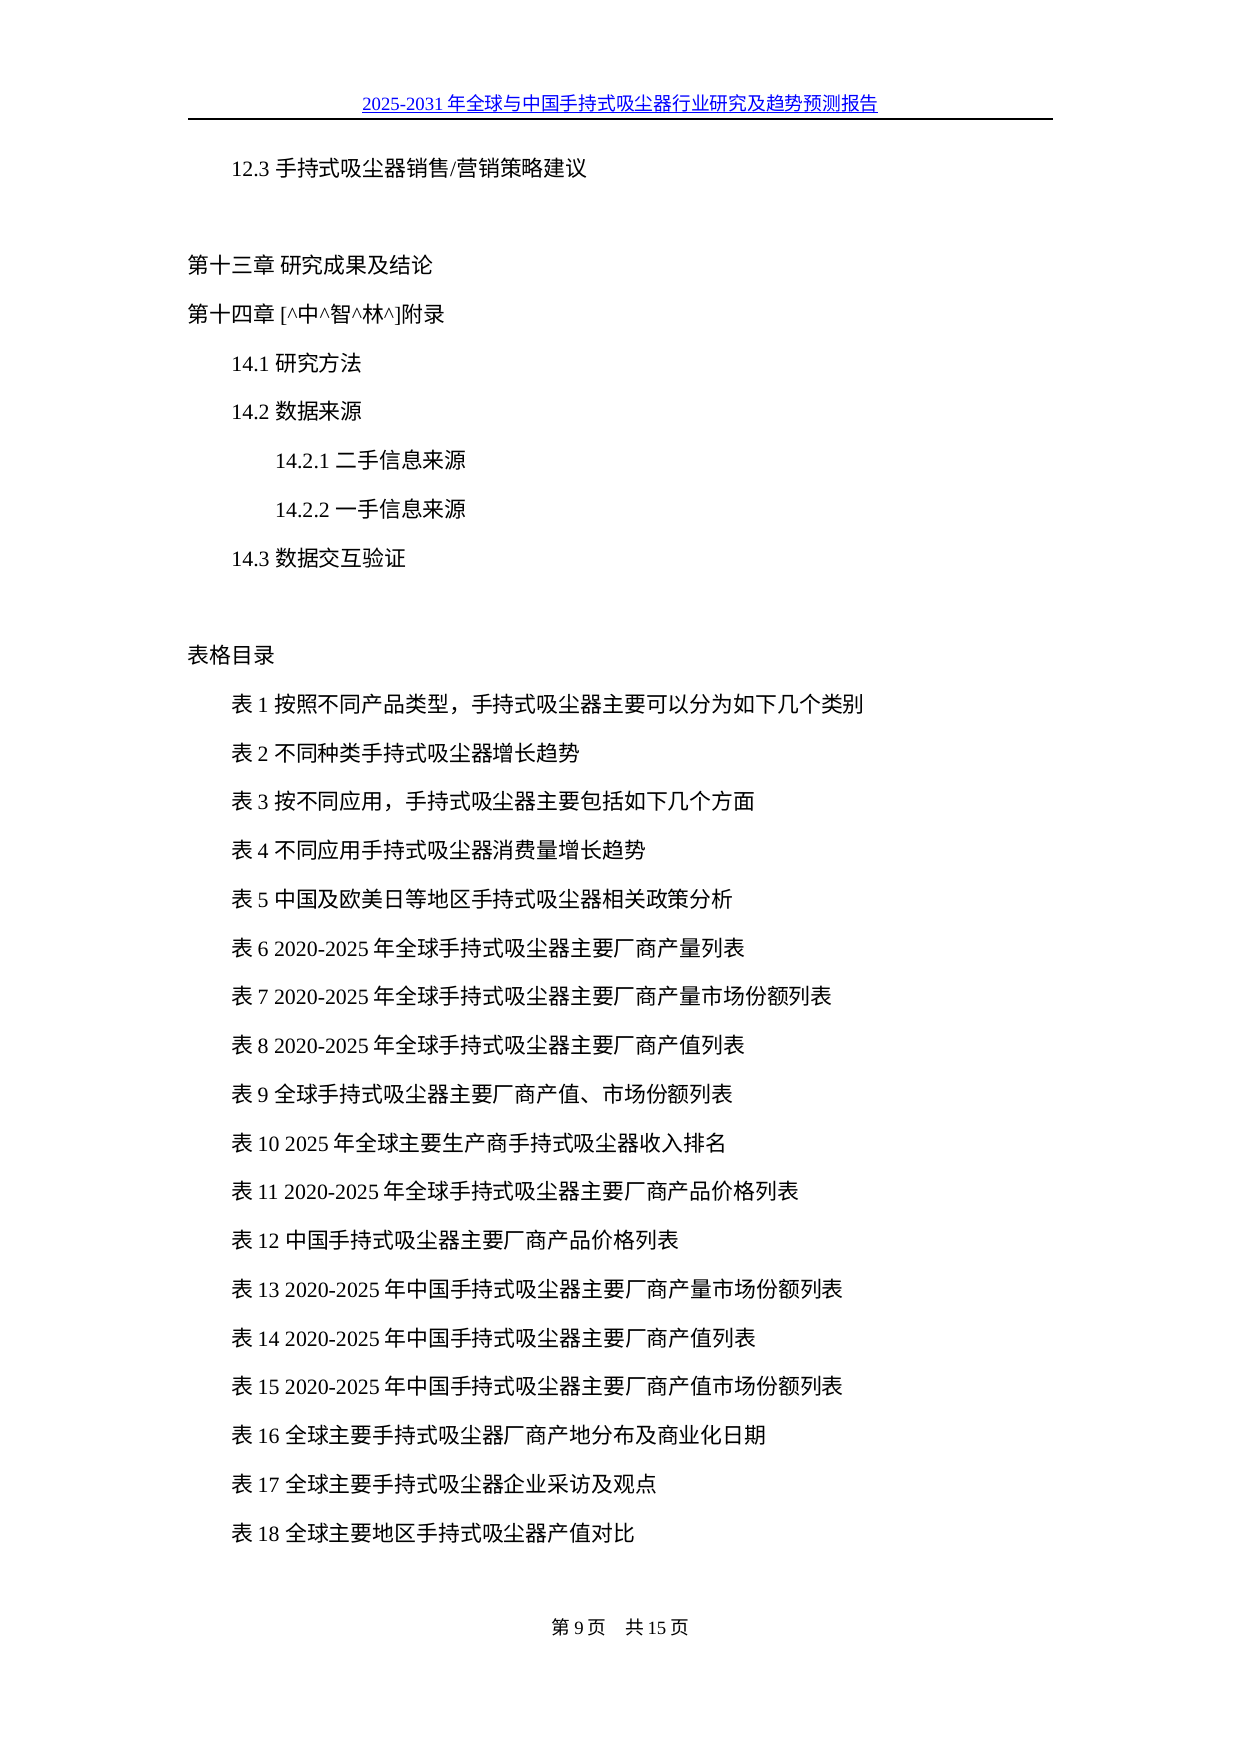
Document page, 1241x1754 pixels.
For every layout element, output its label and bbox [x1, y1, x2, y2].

text [187, 150, 1053, 1548]
